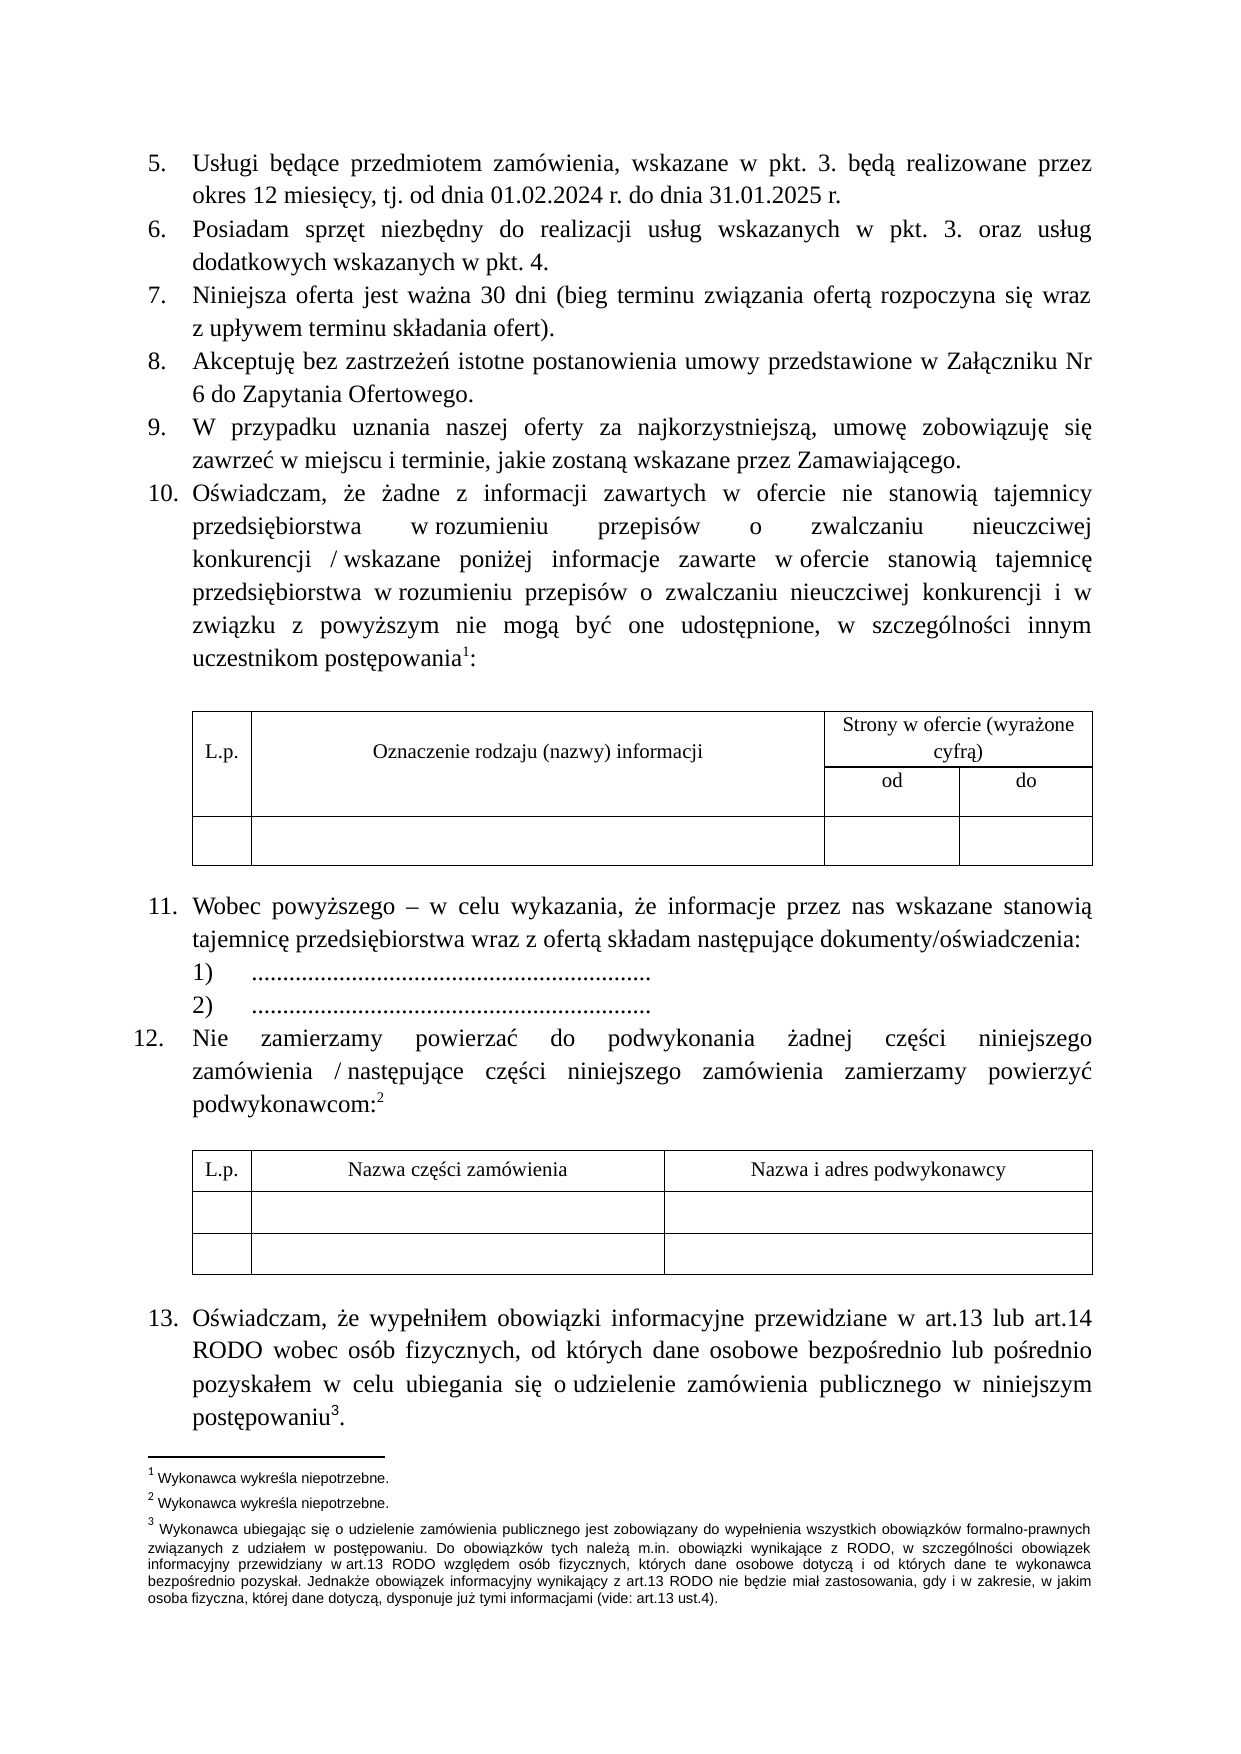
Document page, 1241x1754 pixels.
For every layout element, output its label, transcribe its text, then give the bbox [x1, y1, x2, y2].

table_header Oznaczenie rodzaju (nazwy) informacji [252, 712, 824, 816]
table_cell [252, 1234, 664, 1274]
table_cell [825, 817, 959, 865]
table_cell [665, 1234, 1092, 1274]
list Oświadczam, że wypełniłem obowiązki informacyjne przewidziane w art.13 lub art.14 RODO wobec osób fizycznych, od których dane osobowe bezpośrednio lub pośrednio pozyskałem w celu ubiegania się o udzielenie zamówienia publicznego w niniejszym postępowaniu. [148, 1303, 1093, 1431]
table_header L.p. [193, 712, 251, 816]
list Niniejsza oferta jest ważna 30 dni (bieg terminu związania ofertą rozpoczyna się wraz z upływem terminu składania ofert). [148, 280, 1093, 341]
table_header Strony w ofercie (wyrażone cyfrą) [825, 712, 1092, 766]
table_cell [193, 817, 251, 865]
list ................................................................ [192, 957, 1093, 986]
table_cell [252, 817, 824, 865]
table_cell do [960, 768, 1092, 816]
table_cell [193, 1234, 251, 1274]
table_cell [665, 1192, 1092, 1233]
table_cell [960, 817, 1092, 865]
table_header Nazwa części zamówienia [252, 1151, 664, 1191]
list W przypadku uznania naszej oferty za najkorzystniejszą, umowę zobowiązuję się zawrzeć w miejscu i terminie, jakie zostaną wskazane przez Zamawiającego. [148, 412, 1093, 473]
table_cell od [825, 768, 959, 816]
table_header L.p. [193, 1151, 251, 1191]
table_header Nazwa i adres podwykonawcy [665, 1151, 1092, 1191]
table_cell [252, 1192, 664, 1233]
list Oświadczam, że żadne z informacji zawartych w ofercie nie stanowią tajemnicy przedsiębiorstwa w rozumieniu przepisów o zwalczaniu nieuczciwej konkurencji / wskazane poniżej informacje zawarte w ofercie stanowią tajemnicę przedsiębiorstwa w rozumieniu przepisów o zwalczaniu nieuczciwej konkurencji i w związku z powyższym nie mogą być one udostępnione, w szczególności innym uczestnikom postępowania: [148, 478, 1093, 672]
list Nie zamierzamy powierzać do podwykonania żadnej części niniejszego zamówienia / następujące części niniejszego zamówienia zamierzamy powierzyć podwykonawcom: [133, 1023, 1093, 1118]
table_cell [193, 1192, 251, 1233]
list Posiadam sprzęt niezbędny do realizacji usług wskazanych w pkt. 3. oraz usług dodatkowych wskazanych w pkt. 4. [148, 214, 1093, 275]
list Wobec powyższego – w celu wykazania, że informacje przez nas wskazane stanowią tajemnicę przedsiębiorstwa wraz z ofertą składam następujące dokumenty/oświadczenia: [148, 891, 1093, 953]
list Usługi będące przedmiotem zamówienia, wskazane w pkt. 3. będą realizowane przez okres 12 miesięcy, tj. od dnia 01.02.2024 r. do dnia 31.01.2025 r. [148, 148, 1093, 209]
list Akceptuję bez zastrzeżeń istotne postanowienia umowy przedstawione w Załączniku Nr 6 do Zapytania Ofertowego. [148, 346, 1093, 407]
list ................................................................ [192, 990, 1093, 1019]
